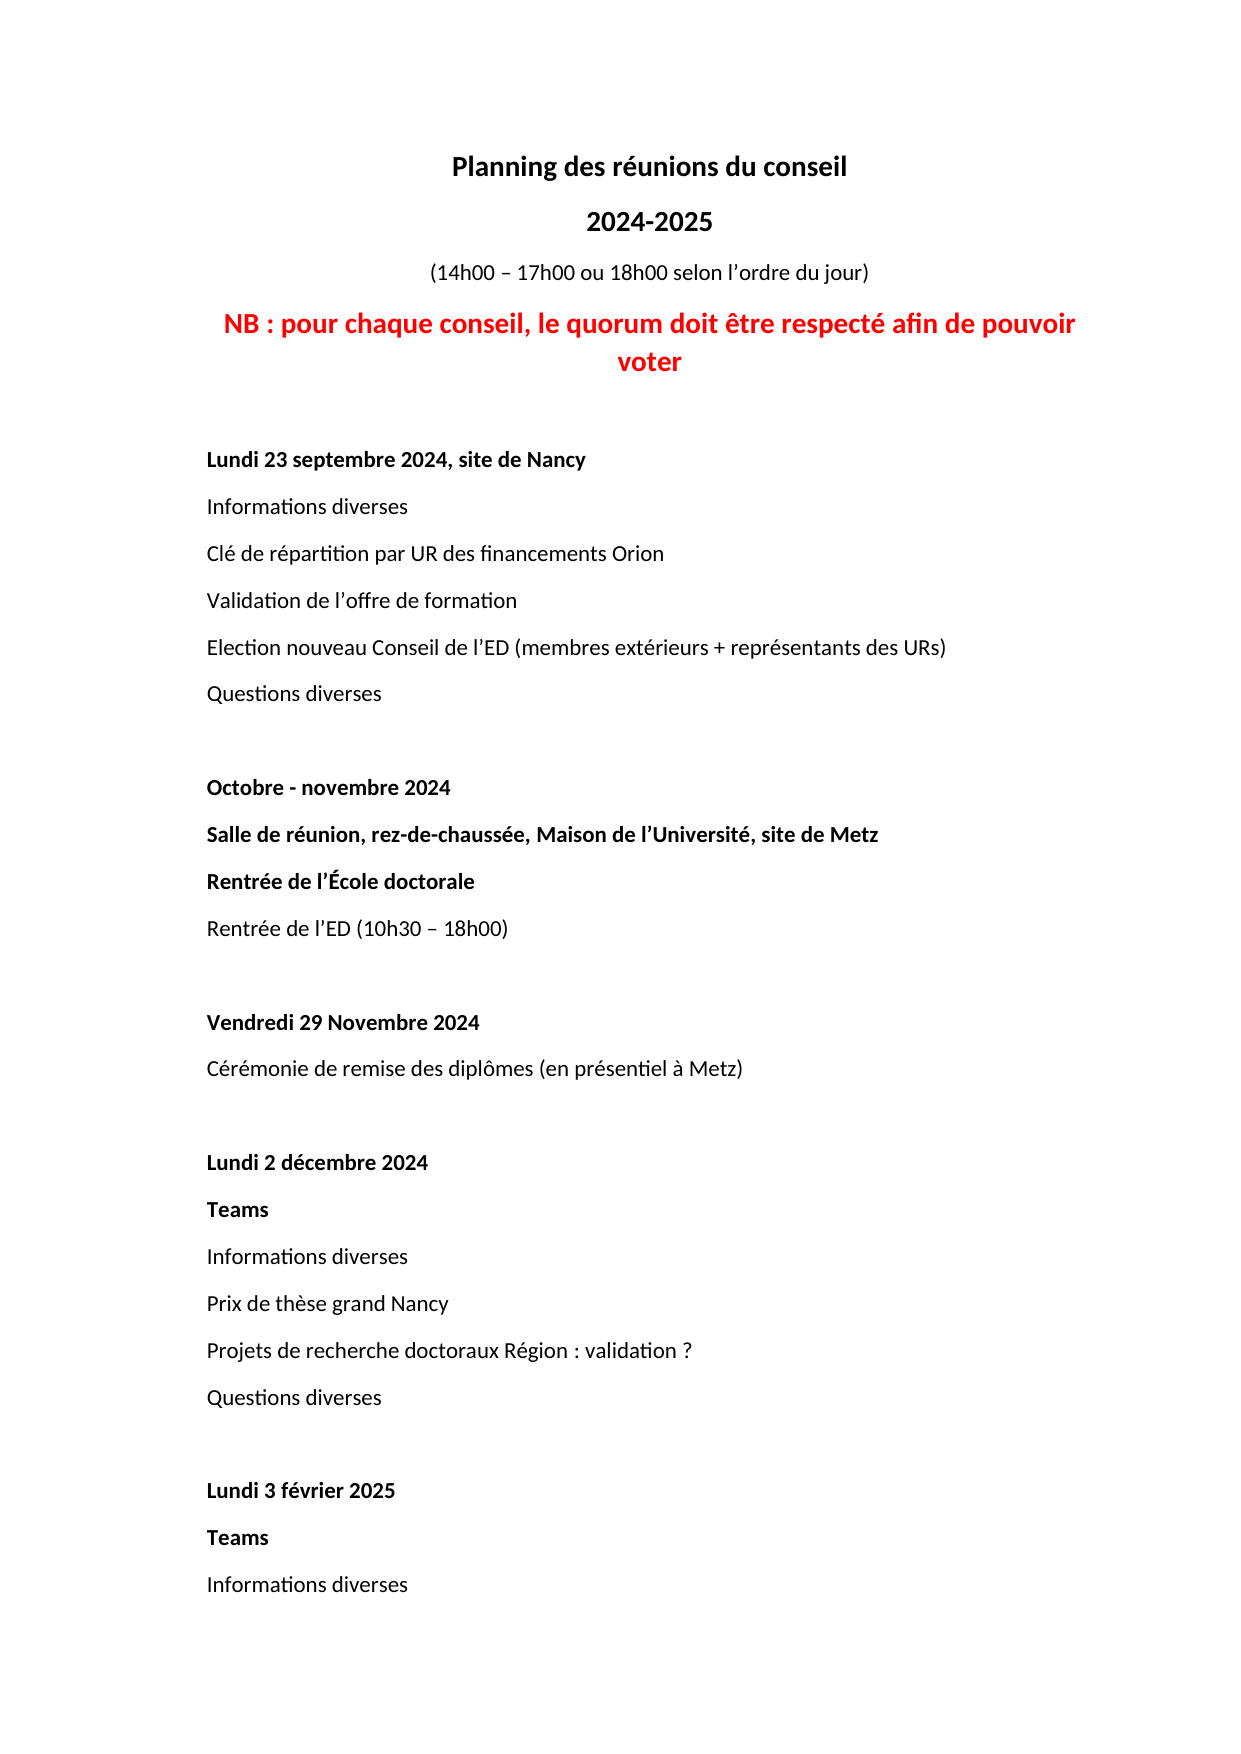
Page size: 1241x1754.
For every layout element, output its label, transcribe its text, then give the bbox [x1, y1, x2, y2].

text Planning des réunions du conseil [207, 148, 1093, 183]
text 2024-2025 [207, 203, 1093, 238]
text Teams [207, 1523, 1093, 1551]
text Informations diverses [207, 1242, 1093, 1270]
text Lundi 23 septembre 2024, site de Nancy [207, 445, 1093, 473]
text Validation de l’offre de formation [207, 586, 1093, 614]
text Rentrée de l’ED (10h30 – 18h00) [207, 914, 1093, 942]
text Vendredi 29 Novembre 2024 [207, 1008, 1093, 1036]
text Lundi 3 février 2025 [207, 1476, 1093, 1504]
text Octobre - novembre 2024 [207, 773, 1093, 801]
text Salle de réunion, rez-de-chaussée, Maison de l’Université, site de Metz [207, 820, 1093, 848]
text Lundi 2 décembre 2024 [207, 1148, 1093, 1176]
text Prix de thèse grand Nancy [207, 1289, 1093, 1317]
text Questions diverses [207, 679, 1093, 707]
text Informations diverses [207, 492, 1093, 520]
text Questions diverses [207, 1383, 1093, 1411]
text (14h00 – 17h00 ou 18h00 selon l’ordre du jour) [207, 258, 1093, 286]
text Teams [207, 1195, 1093, 1223]
text Projets de recherche doctoraux Région : validation ? [207, 1336, 1093, 1364]
text NB : pour chaque conseil, le quorum doit être respecté afin de pouvoir voter [207, 305, 1093, 379]
text Clé de répartition par UR des financements Orion [207, 539, 1093, 567]
text Election nouveau Conseil de l’ED (membres extérieurs + représentants des URs) [207, 633, 1093, 661]
text Cérémonie de remise des diplômes (en présentiel à Metz) [207, 1054, 1093, 1082]
text Informations diverses [207, 1570, 1093, 1598]
text Rentrée de l’École doctorale [207, 867, 1093, 895]
